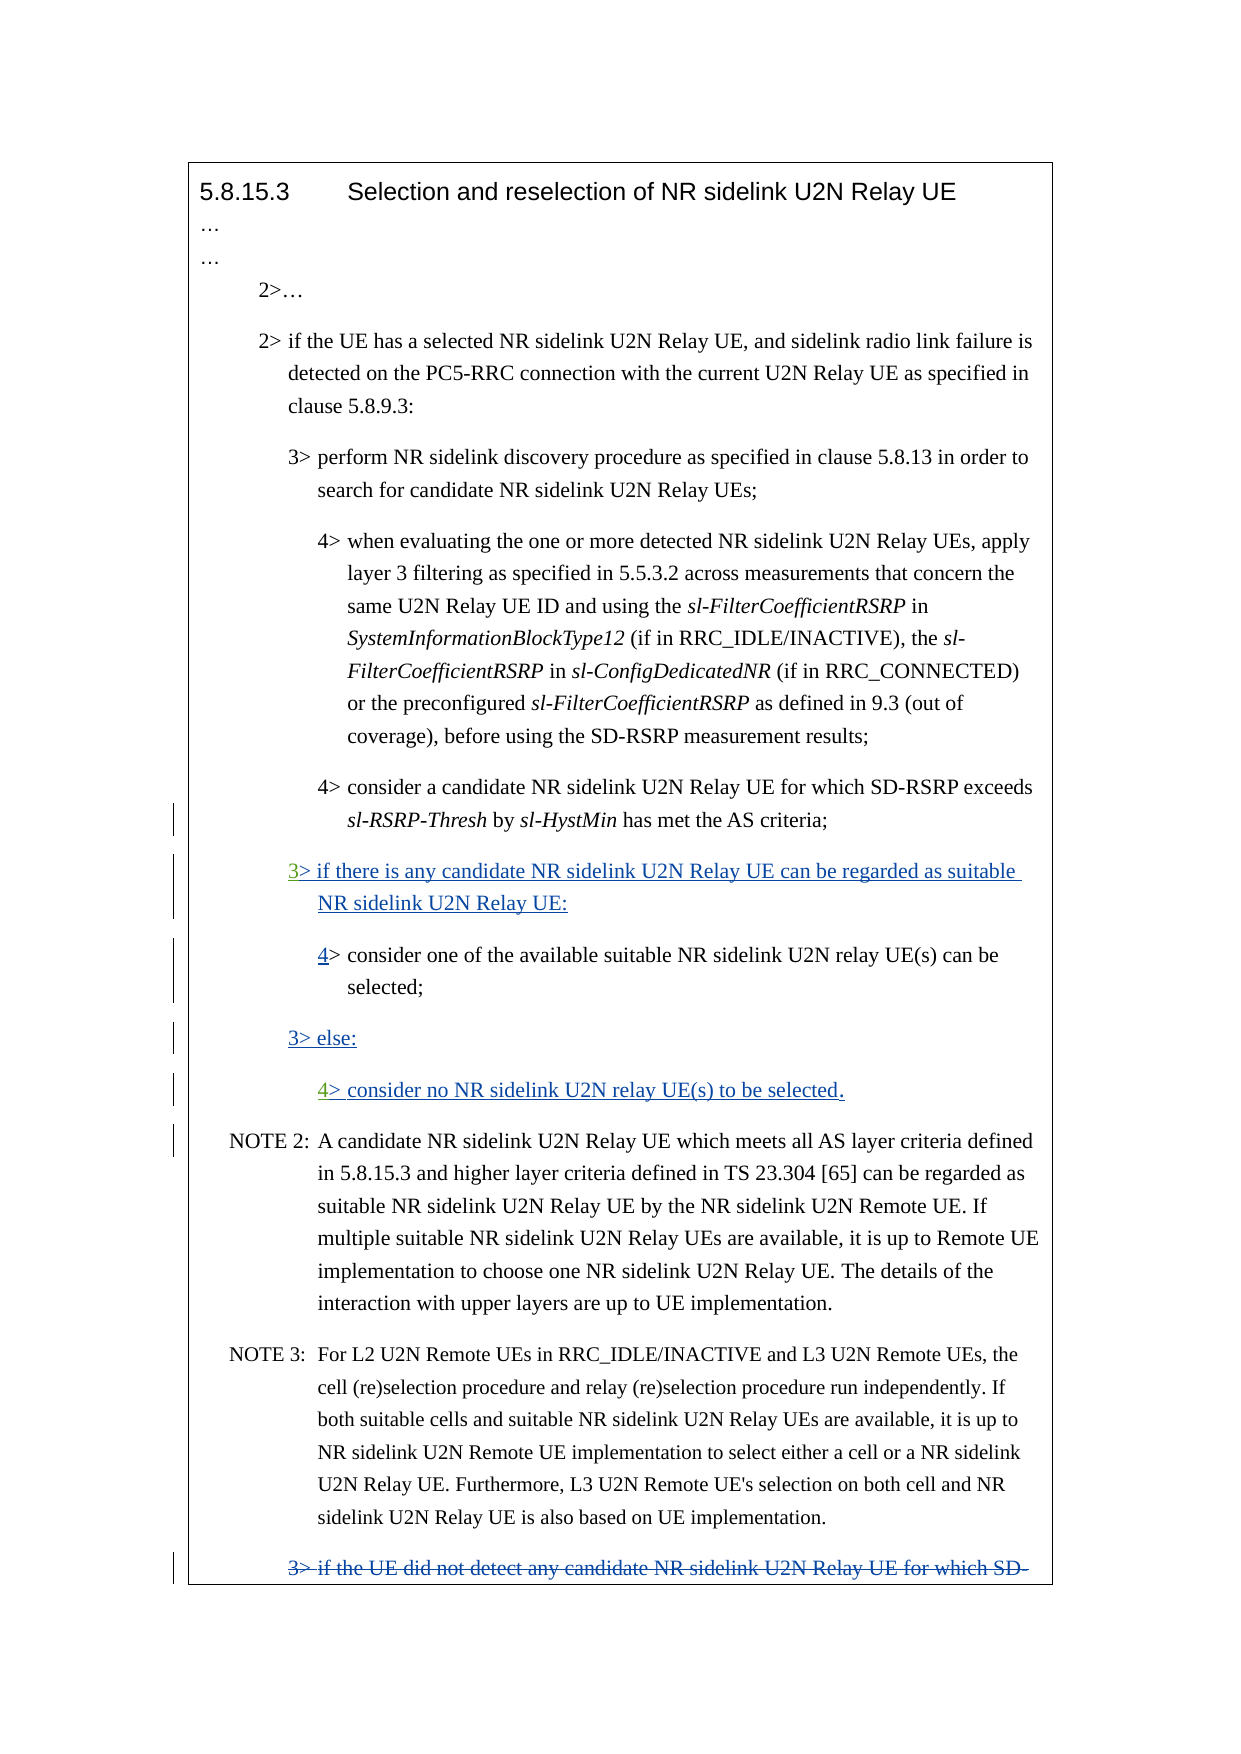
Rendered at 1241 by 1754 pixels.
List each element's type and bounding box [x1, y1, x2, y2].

table_header [189, 163, 1052, 1584]
